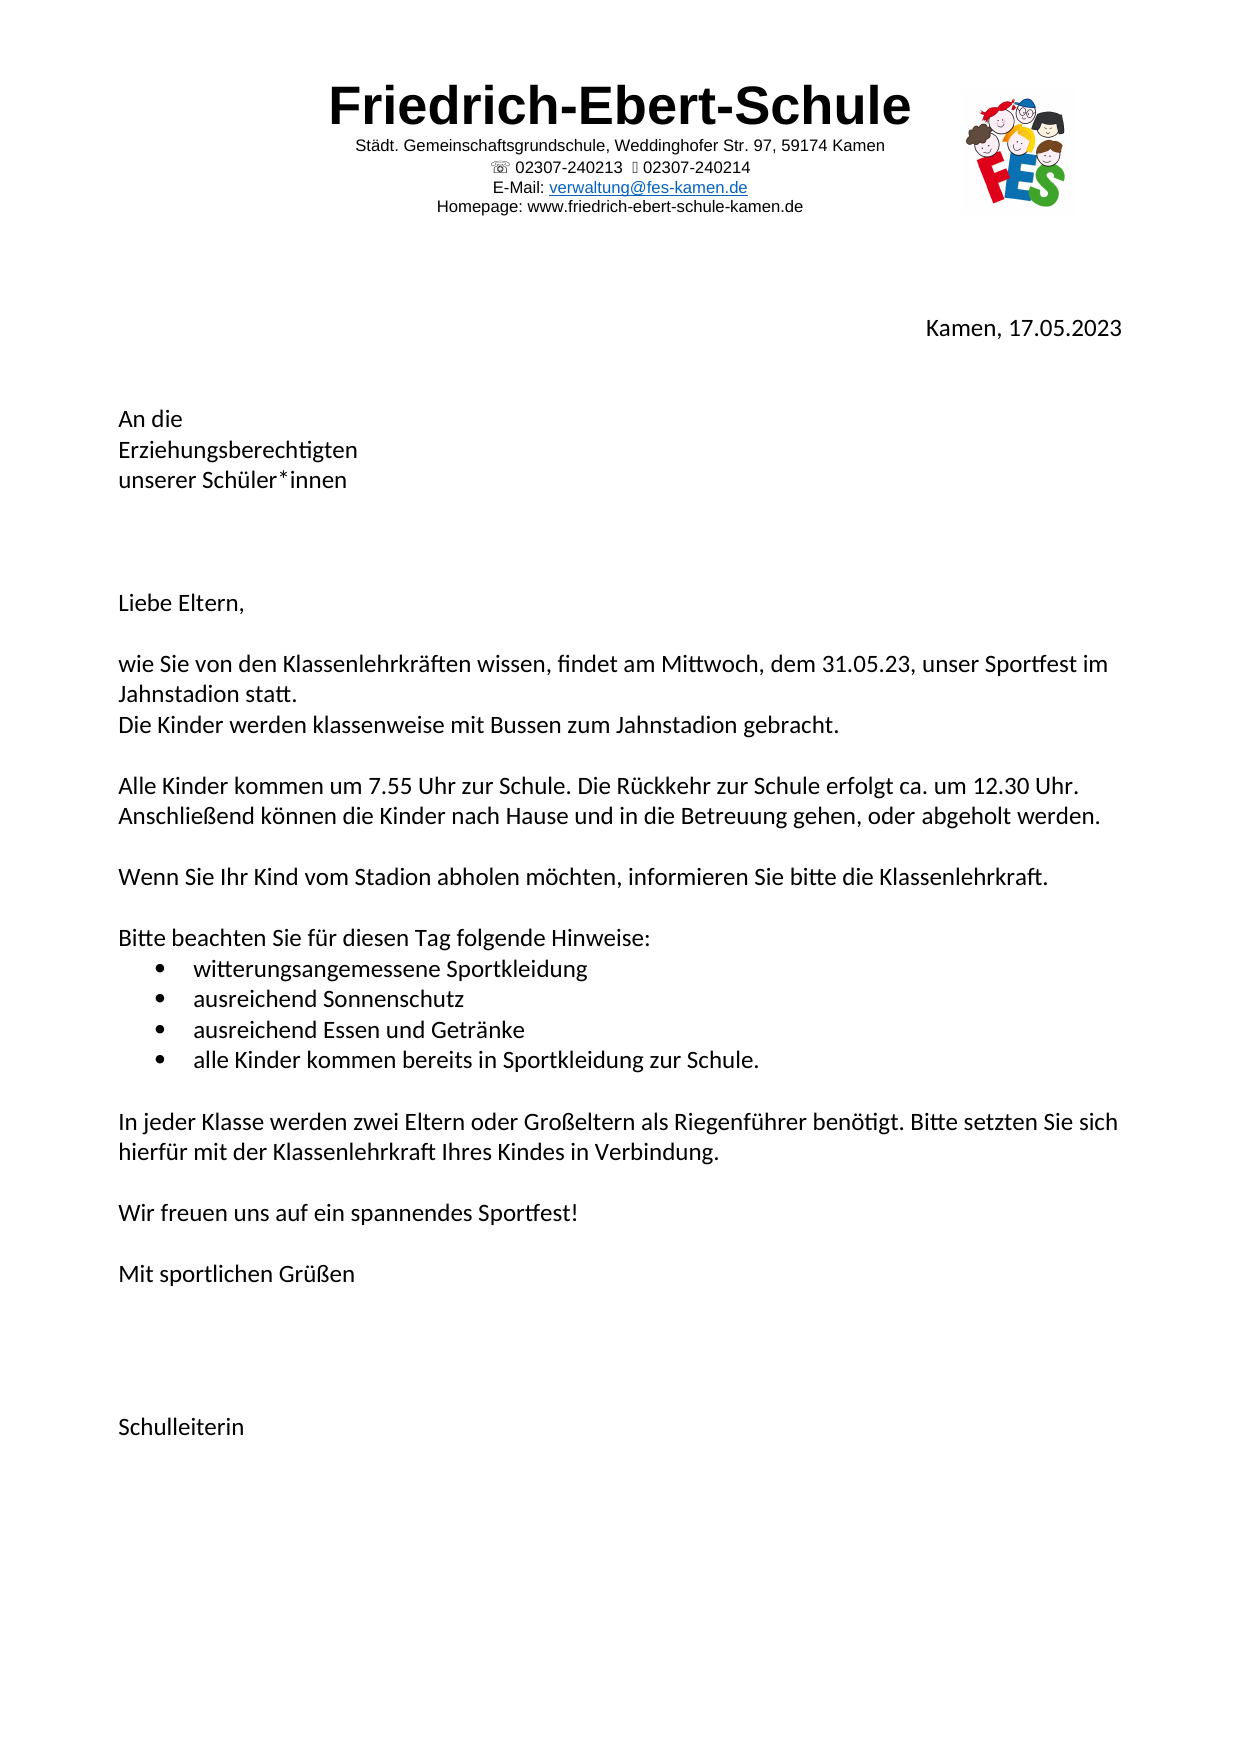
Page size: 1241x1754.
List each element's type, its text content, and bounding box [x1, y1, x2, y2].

list witterungsangemessene Sportkleidung [156, 953, 1122, 983]
text Die Kinder werden klassenweise mit Bussen zum Jahnstadion gebracht. [118, 709, 1122, 739]
text In jeder Klasse werden zwei Eltern oder Großeltern als Riegenführer benötigt. Bitte setzten Sie sich hierfür mit der Klassenlehrkraft Ihres Kindes in Verbindung. [118, 1106, 1122, 1167]
text An die [118, 404, 1122, 434]
list ausreichend Sonnenschutz [156, 983, 1122, 1014]
text Liebe Eltern, [118, 587, 1122, 617]
text wie Sie von den Klassenlehrkräften wissen, findet am Mittwoch, dem 31.05.23, unser Sportfest im Jahnstadion statt. [118, 648, 1122, 709]
text Wir freuen uns auf ein spannendes Sportfest! [118, 1197, 1122, 1228]
text Wenn Sie Ihr Kind vom Stadion abholen möchten, informieren Sie bitte die Klassenlehrkraft. [118, 861, 1122, 892]
text Schulleiterin [118, 1411, 1122, 1441]
list ausreichend Essen und Getränke [156, 1014, 1122, 1044]
text Kamen, 17.05.2023 [118, 312, 1122, 343]
text unserer Schüler*innen [118, 465, 1122, 495]
text Alle Kinder kommen um 7.55 Uhr zur Schule. Die Rückkehr zur Schule erfolgt ca. um 12.30 Uhr. Anschließend können die Kinder nach Hause und in die Betreuung gehen, oder abgeholt werden. [118, 770, 1122, 831]
text Erziehungsberechtigten [118, 434, 1122, 465]
list alle Kinder kommen bereits in Sportkleidung zur Schule. [156, 1044, 1122, 1075]
text Bitte beachten Sie für diesen Tag folgende Hinweise: [118, 922, 1122, 953]
text Mit sportlichen Grüßen [118, 1258, 1122, 1289]
picture [961, 89, 1076, 214]
